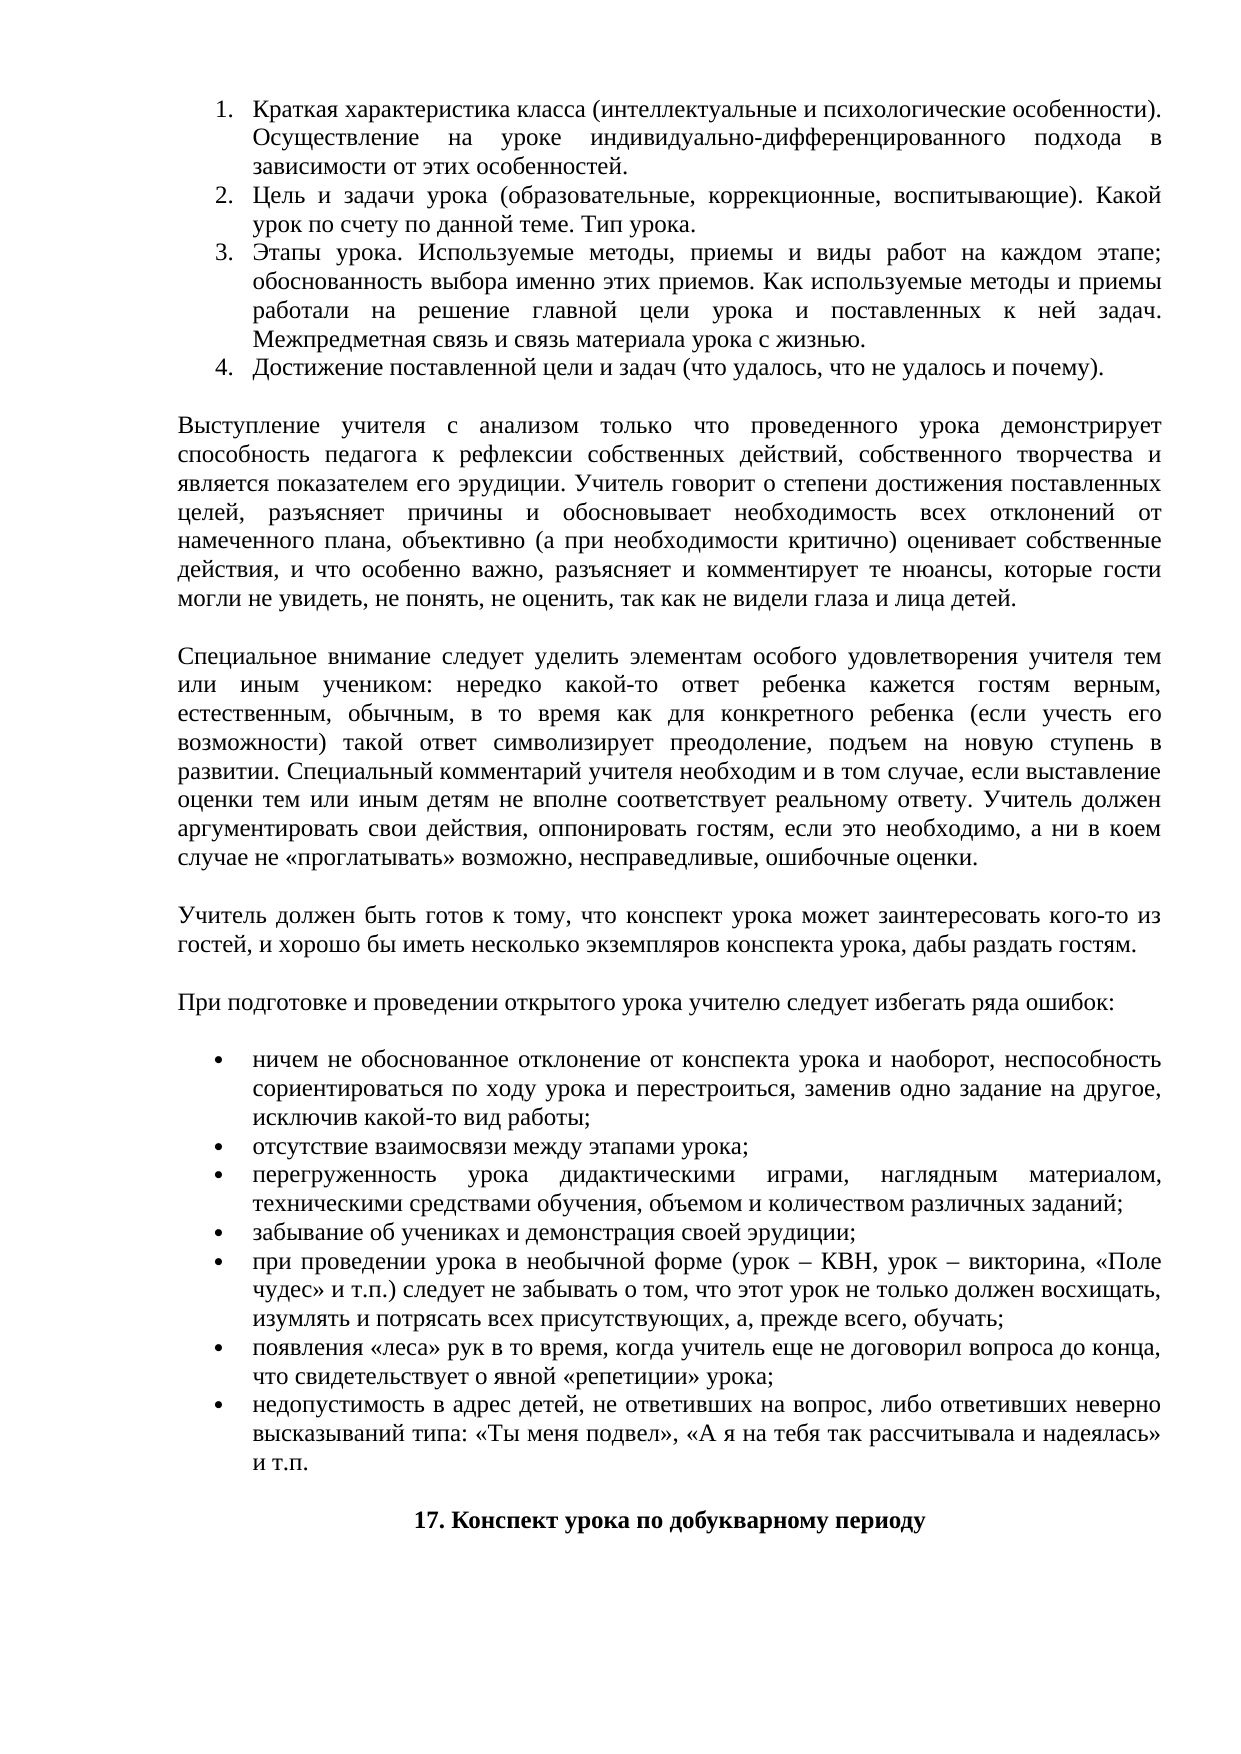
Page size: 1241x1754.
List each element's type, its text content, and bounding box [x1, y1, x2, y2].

list недопустимость в адрес детей, не ответивших на вопрос, либо ответивших неверно высказываний типа: «Ты меня подвел», «А я на тебя так рассчитывала и надеялась» и т.п. [215, 1389, 1162, 1476]
text При подготовке и проведении открытого урока учителю следует избегать ряда ошибок: [177, 987, 1162, 1015]
list Краткая характеристика класса (интеллектуальные и психологические особенности). Осуществление на уроке индивидуально-дифференцированного подхода в зависимости от этих особенностей. [215, 94, 1162, 180]
list перегруженность урока дидактическими играми, наглядным материалом, техническими средствами обучения, объемом и количеством различных заданий; [215, 1159, 1162, 1217]
list при проведении урока в необычной форме (урок – КВН, урок – викторина, «Поле чудес» и т.п.) следует не забывать о том, что этот урок не только должен восхищать, изумлять и потрясать всех присутствующих, а, прежде всего, обучать; [215, 1246, 1162, 1332]
list отсутствие взаимосвязи между этапами урока; [215, 1131, 1162, 1159]
text Учитель должен быть готов к тому, что конспект урока может заинтересовать кого-то из гостей, и хорошо бы иметь несколько экземпляров конспекта урока, дабы раздать гостям. [177, 900, 1162, 957]
list появления «леса» рук в то время, когда учитель еще не договорил вопроса до конца, что свидетельствует о явной «репетиции» урока; [215, 1332, 1162, 1389]
list Цель и задачи урока (образовательные, коррекционные, воспитывающие). Какой урок по счету по данной теме. Тип урока. [215, 180, 1162, 237]
subtitle 17. Конспект урока по добукварному периоду [177, 1505, 1162, 1534]
list Этапы урока. Используемые методы, приемы и виды работ на каждом этапе; обоснованность выбора именно этих приемов. Как используемые методы и приемы работали на решение главной цели урока и поставленных к ней задач. Межпредметная связь и связь материала урока с жизнью. [215, 237, 1162, 352]
list забывание об учениках и демонстрация своей эрудиции; [215, 1217, 1162, 1246]
list Достижение поставленной цели и задач (что удалось, что не удалось и почему). [215, 352, 1162, 381]
text Выступление учителя с анализом только что проведенного урока демонстрирует способность педагога к рефлексии собственных действий, собственного творчества и является показателем его эрудиции. Учитель говорит о степени достижения поставленных целей, разъясняет причины и обосновывает необходимость всех отклонений от намеченного плана, объективно (а при необходимости критично) оценивает собственные действия, и что особенно важно, разъясняет и комментирует те нюансы, которые гости могли не увидеть, не понять, не оценить, так как не видели глаза и лица детей. [177, 410, 1162, 612]
text Специальное внимание следует уделить элементам особого удовлетворения учителя тем или иным учеником: нередко какой-то ответ ребенка кажется гостям верным, естественным, обычным, в то время как для конкретного ребенка (если учесть его возможности) такой ответ символизирует преодоление, подъем на новую ступень в развитии. Специальный комментарий учителя необходим и в том случае, если выставление оценки тем или иным детям не вполне соответствует реальному ответу. Учитель должен аргументировать свои действия, оппонировать гостям, если это необходимо, а ни в коем случае не «проглатывать» возможно, несправедливые, ошибочные оценки. [177, 641, 1162, 871]
list ничем не обоснованное отклонение от конспекта урока и наоборот, неспособность сориентироваться по ходу урока и перестроиться, заменив одно задание на другое, исключив какой-то вид работы; [215, 1044, 1162, 1131]
